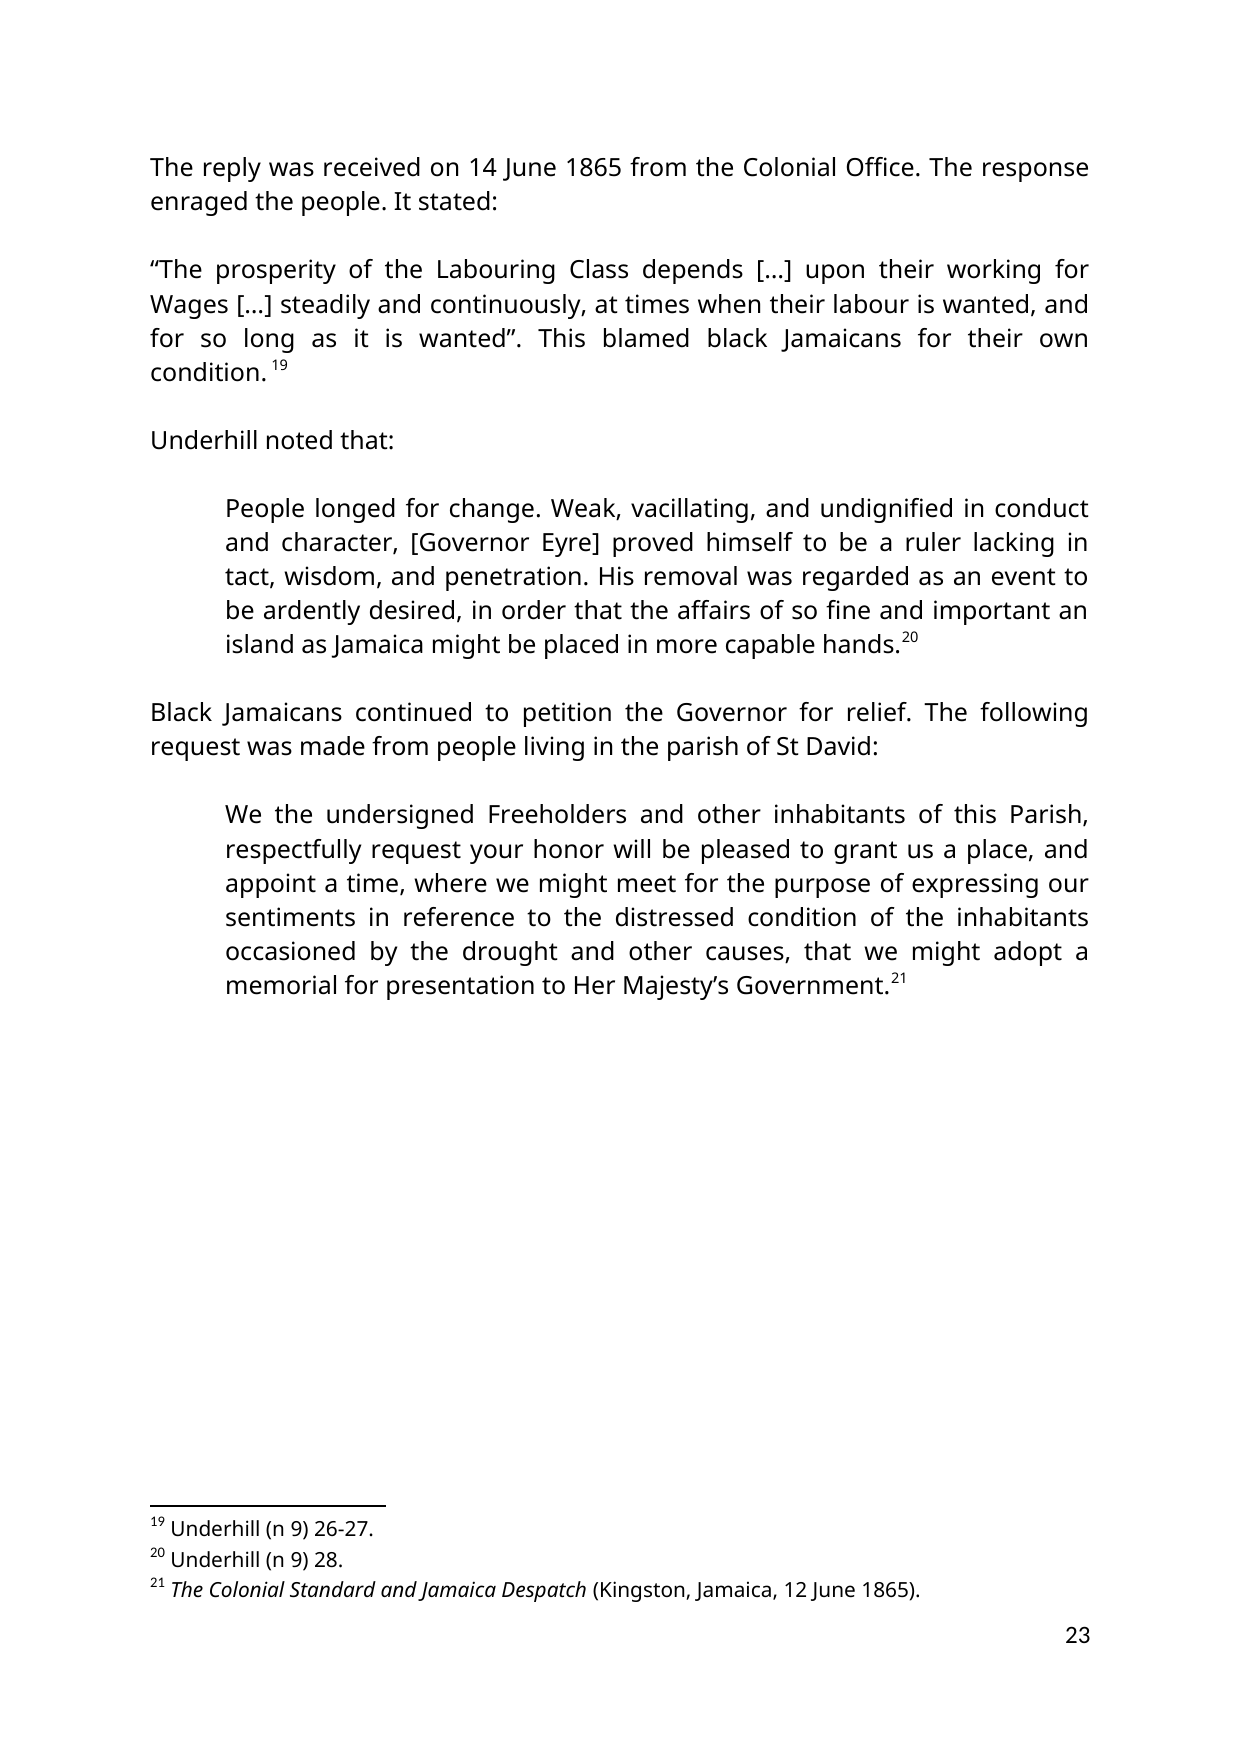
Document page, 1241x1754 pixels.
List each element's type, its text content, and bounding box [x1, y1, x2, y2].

text The reply was received on 14 June 1865 from the Colonial Office. The response enraged the people. It stated: [150, 150, 1090, 218]
text People longed for change. Weak, vacillating, and undignified in conduct and character, [Governor Eyre] proved himself to be a ruler lacking in tact, wisdom, and penetration. His removal was regarded as an event to be ardently desired, in order that the affairs of so fine and important an island as Jamaica might be placed in more capable hands. [225, 491, 1090, 661]
text “The prosperity of the Labouring Class depends […] upon their working for Wages […] steadily and continuously, at times when their labour is wanted, and for so long as it is wanted”. This blamed black Jamaicans for their own condition. [150, 252, 1090, 388]
text Black Jamaicans continued to petition the Governor for relief. The following request was made from people living in the parish of St David: [150, 695, 1090, 763]
text We the undersigned Freeholders and other inhabitants of this Parish, respectfully request your honor will be pleased to grant us a place, and appoint a time, where we might meet for the purpose of expressing our sentiments in reference to the distressed condition of the inhabitants occasioned by the drought and other causes, that we might adopt a memorial for presentation to Her Majesty’s Government. [225, 797, 1090, 1002]
text Underhill noted that: [150, 422, 1090, 457]
